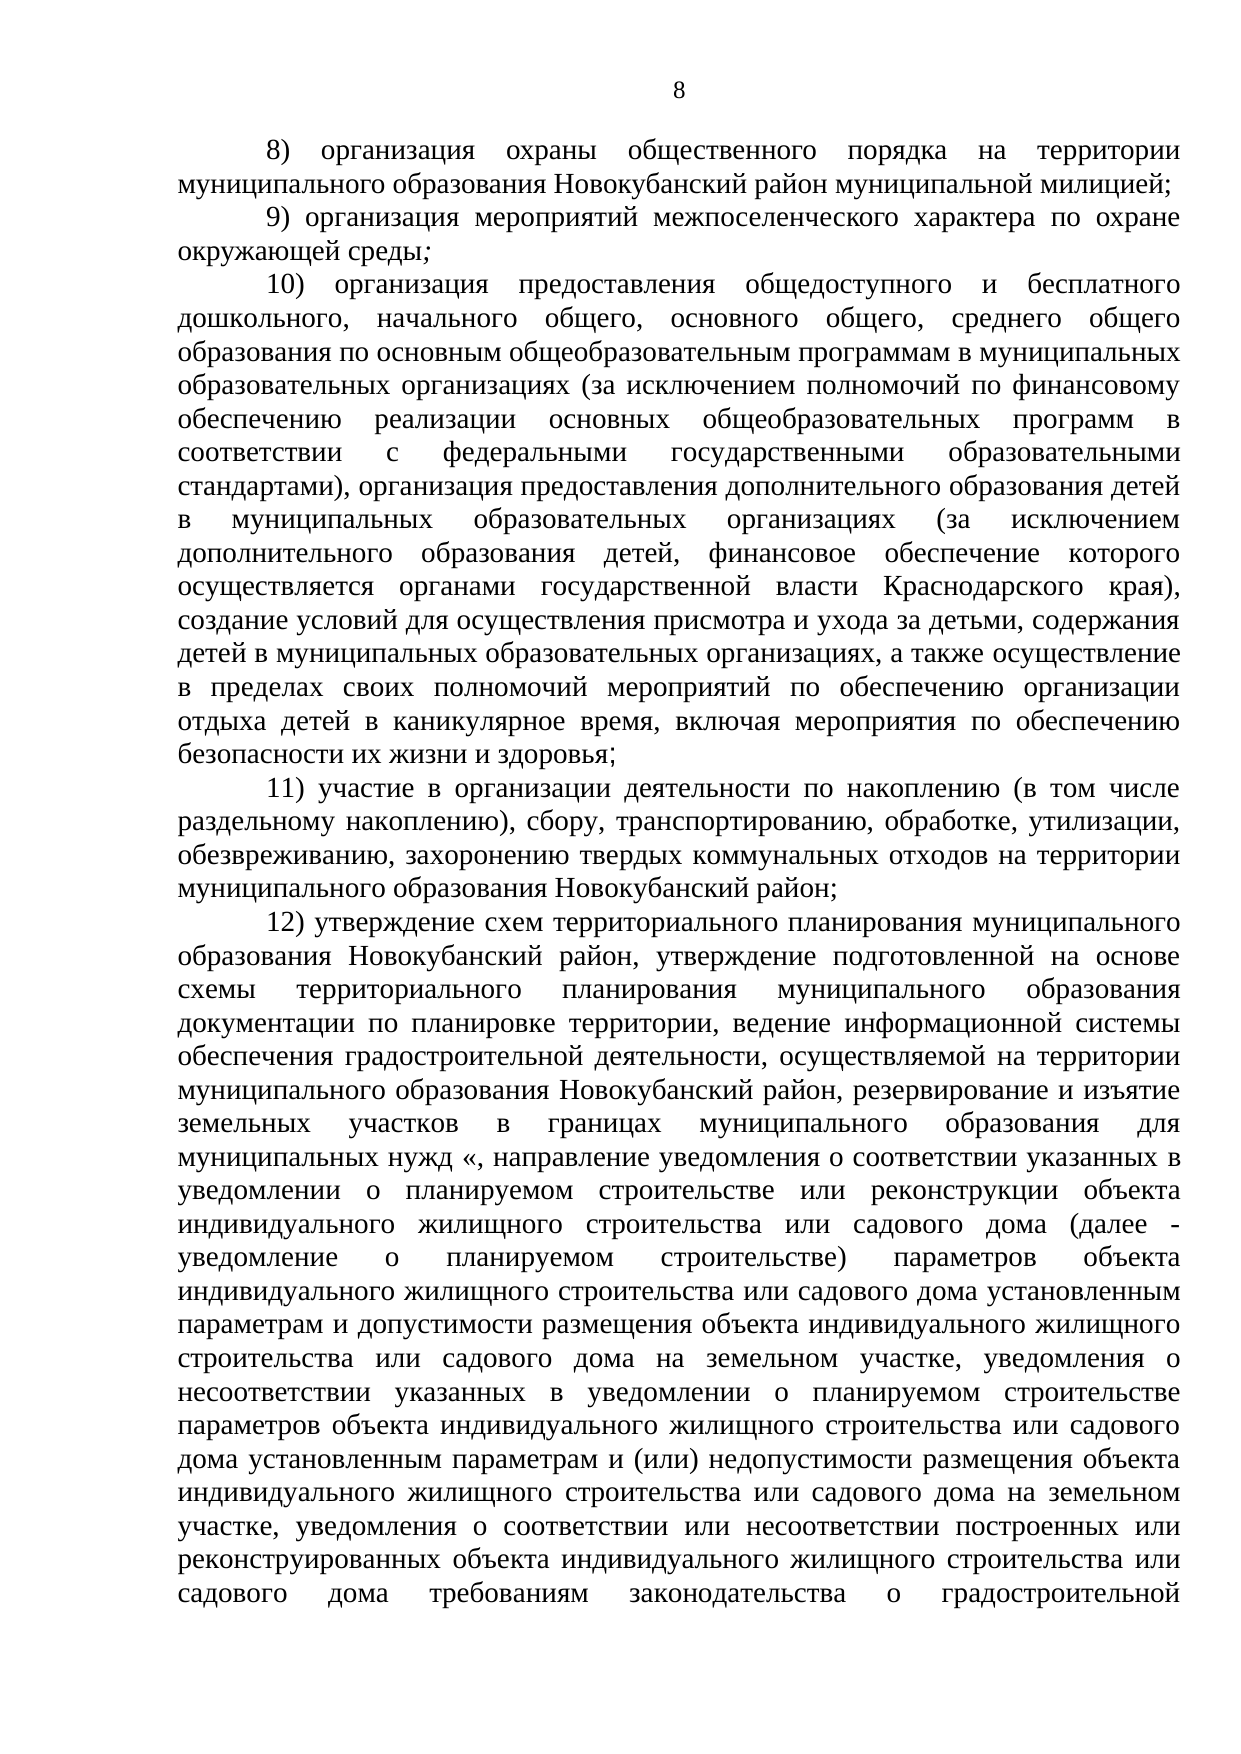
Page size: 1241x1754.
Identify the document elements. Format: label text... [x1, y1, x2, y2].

text 11) участие в организации деятельности по накоплению (в том числе раздельному накоплению), сбору, транспортированию, обработке, утилизации, обезвреживанию, захоронению твердых коммунальных отходов на территории муниципального образования Новокубанский район; [177, 770, 1181, 904]
text 9) организация мероприятий межпоселенческого характера по охране окружающей среды; [177, 199, 1181, 267]
text 10) организация предоставления общедоступного и бесплатного дошкольного, начального общего, основного общего, среднего общего образования по основным общеобразовательным программам в муниципальных образовательных организациях (за исключением полномочий по финансовому обеспечению реализации основных общеобразовательных программ в соответствии с федеральными государственными образовательными стандартами), организация предоставления дополнительного образования детей в муниципальных образовательных организациях (за исключением дополнительного образования детей, финансовое обеспечение которого осуществляется органами государственной власти Краснодарского края), создание условий для осуществления присмотра и ухода за детьми, содержания детей в муниципальных образовательных организациях, а также осуществление в пределах своих полномочий мероприятий по обеспечению организации отдыха детей в каникулярное время, включая мероприятия по обеспечению безопасности их жизни и здоровья; [177, 267, 1181, 770]
text 8) организация охраны общественного порядка на территории муниципального образования Новокубанский район муниципальной милицией; [177, 132, 1181, 199]
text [177, 904, 1181, 1608]
